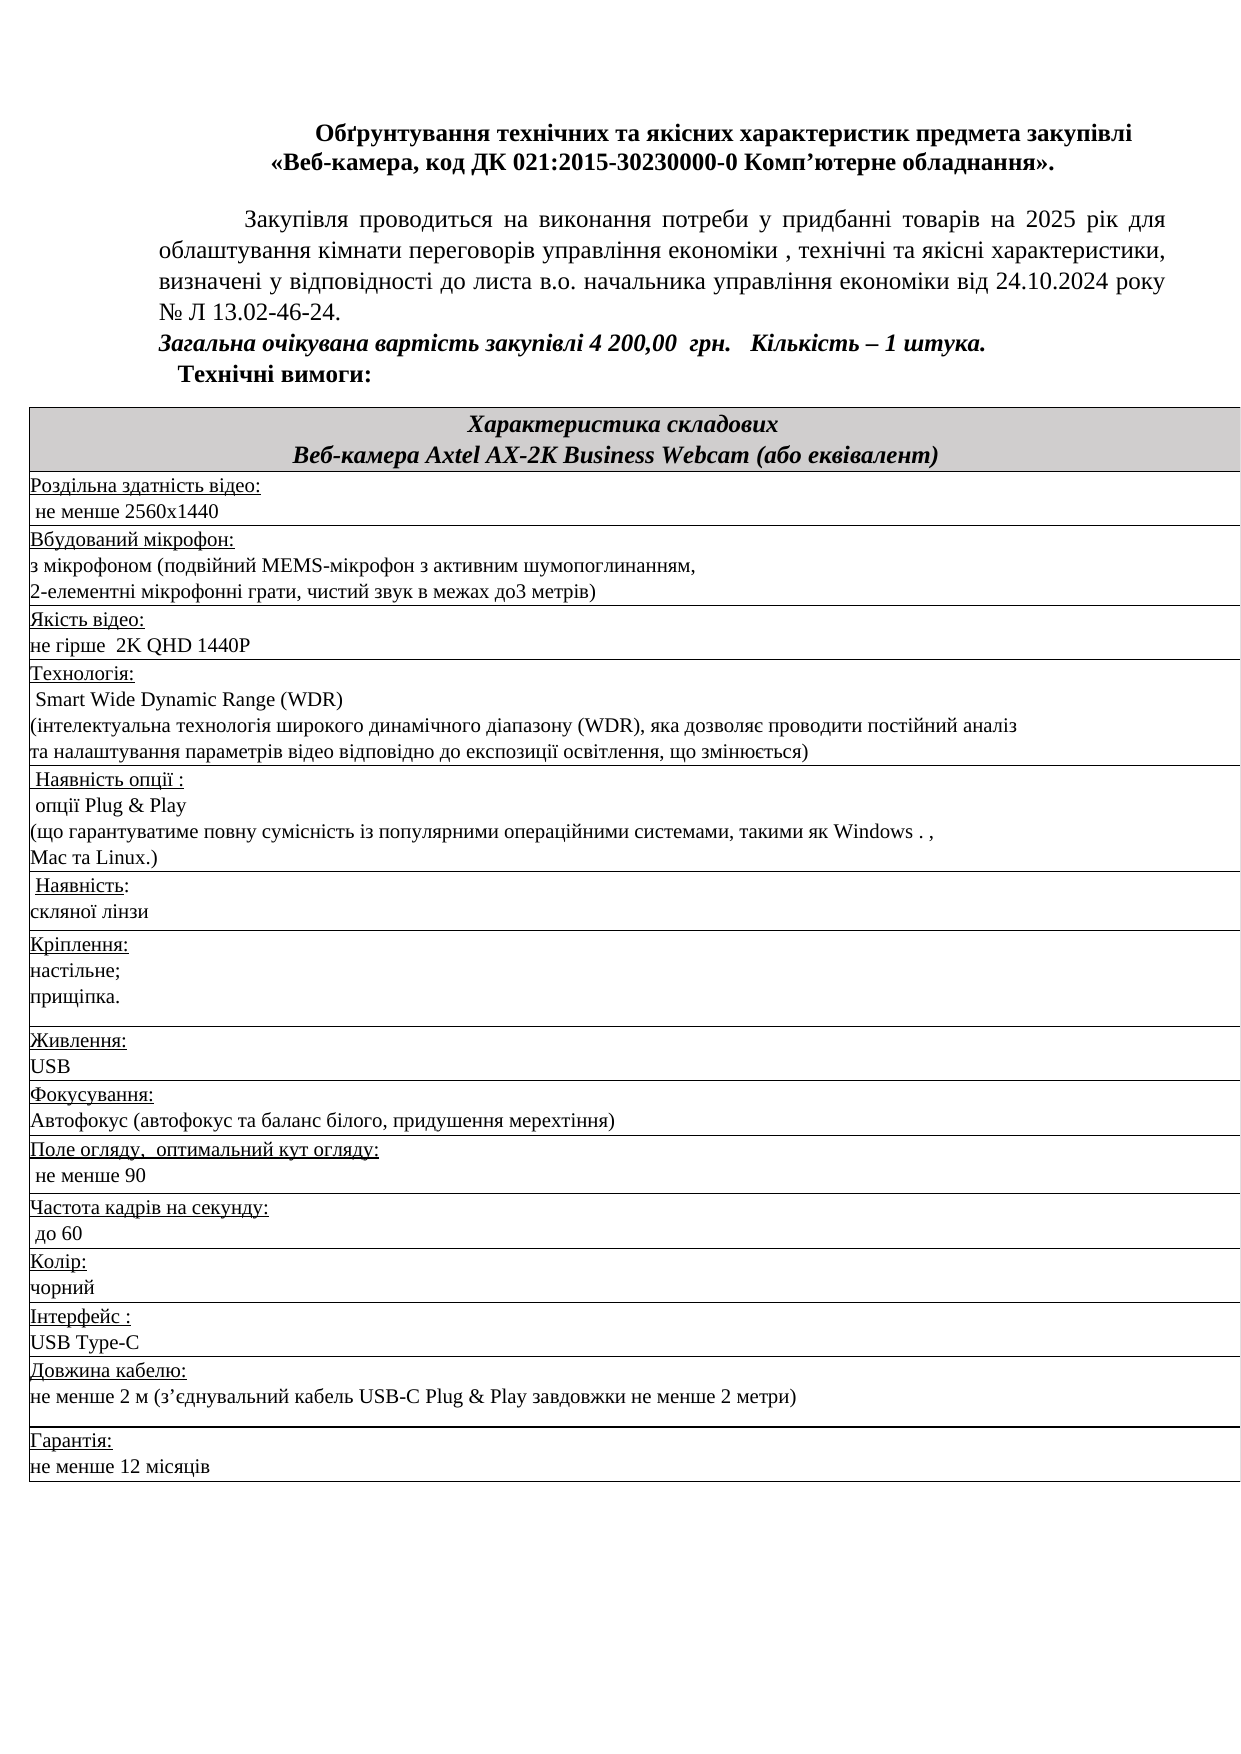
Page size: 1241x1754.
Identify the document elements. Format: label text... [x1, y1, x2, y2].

table_cell Частота кадрів на секунду: до 60 [30, 1194, 1240, 1247]
table_cell Технологія: Smart Wide Dynamic Range (WDR) (інтелектуальна технологія широкого динамічного діапазону (WDR), яка дозволяє проводити постійний аналіз та налаштування параметрів відео відповідно до експозиції освітлення, що змінюється) [30, 660, 1240, 765]
text Загальна очікувана вартість закупівлі 4 200,00 грн. Кількість – 1 штука. [158, 328, 1240, 357]
text Обґрунтування технічних та якісних характеристик предмета закупівлі [177, 118, 1240, 147]
table_cell Поле огляду, оптимальний кут огляду: не менше 90 [30, 1136, 1240, 1193]
table_cell Гарантія: не менше 12 місяців [30, 1428, 1240, 1481]
table_cell Роздільна здатність відео: не менше 2560x1440 [30, 472, 1240, 525]
table_cell Наявність опції : опції Plug & Play (що гарантуватиме повну сумісність із популярними операційними системами, такими як Windows . , Mac та Linux.) [30, 766, 1240, 871]
text Технічні вимоги: [177, 359, 1167, 388]
text «Веб-камера, код ДК 021:2015-30230000-0 Комп’ютерне обладнання». [158, 147, 1167, 176]
table_cell Колір: чорний [30, 1249, 1240, 1302]
table_header Характеристика складових Веб-камера Axtel AX-2K Business Webcam (або еквівалент) [30, 408, 1240, 471]
table_cell Інтерфейс : USB Type-C [30, 1303, 1240, 1356]
table_cell Фокусування: Автофокус (автофокус та баланс білого, придушення мерехтіння) [30, 1081, 1240, 1134]
table_cell Якість відео: не гірше 2K QHD 1440P [30, 606, 1240, 659]
table_cell Довжина кабелю: не менше 2 м (з’єднувальний кабель USB-C Plug & Play завдовжки не менше 2 метри) [30, 1357, 1240, 1426]
table_cell Наявність: скляної лінзи [30, 872, 1240, 930]
text Закупівля проводиться на виконання потреби у придбанні товарів на 2025 рік для облаштування кімнати переговорів управління економіки , технічні та якісні характеристики, визначені у відповідності до листа в.о. начальника управління економіки від 24.10.2024 року № Л 13.02-46-24. [158, 204, 1167, 326]
table_cell Живлення: USB [30, 1027, 1240, 1080]
table_cell Кріплення: настільне; прищіпка. [30, 931, 1240, 1026]
table_cell Вбудований мікрофон: з мікрофоном (подвійний MEMS-мікрофон з активним шумопоглинанням, 2-елементні мікрофонні грати, чистий звук в межах до3 метрів) [30, 526, 1240, 605]
